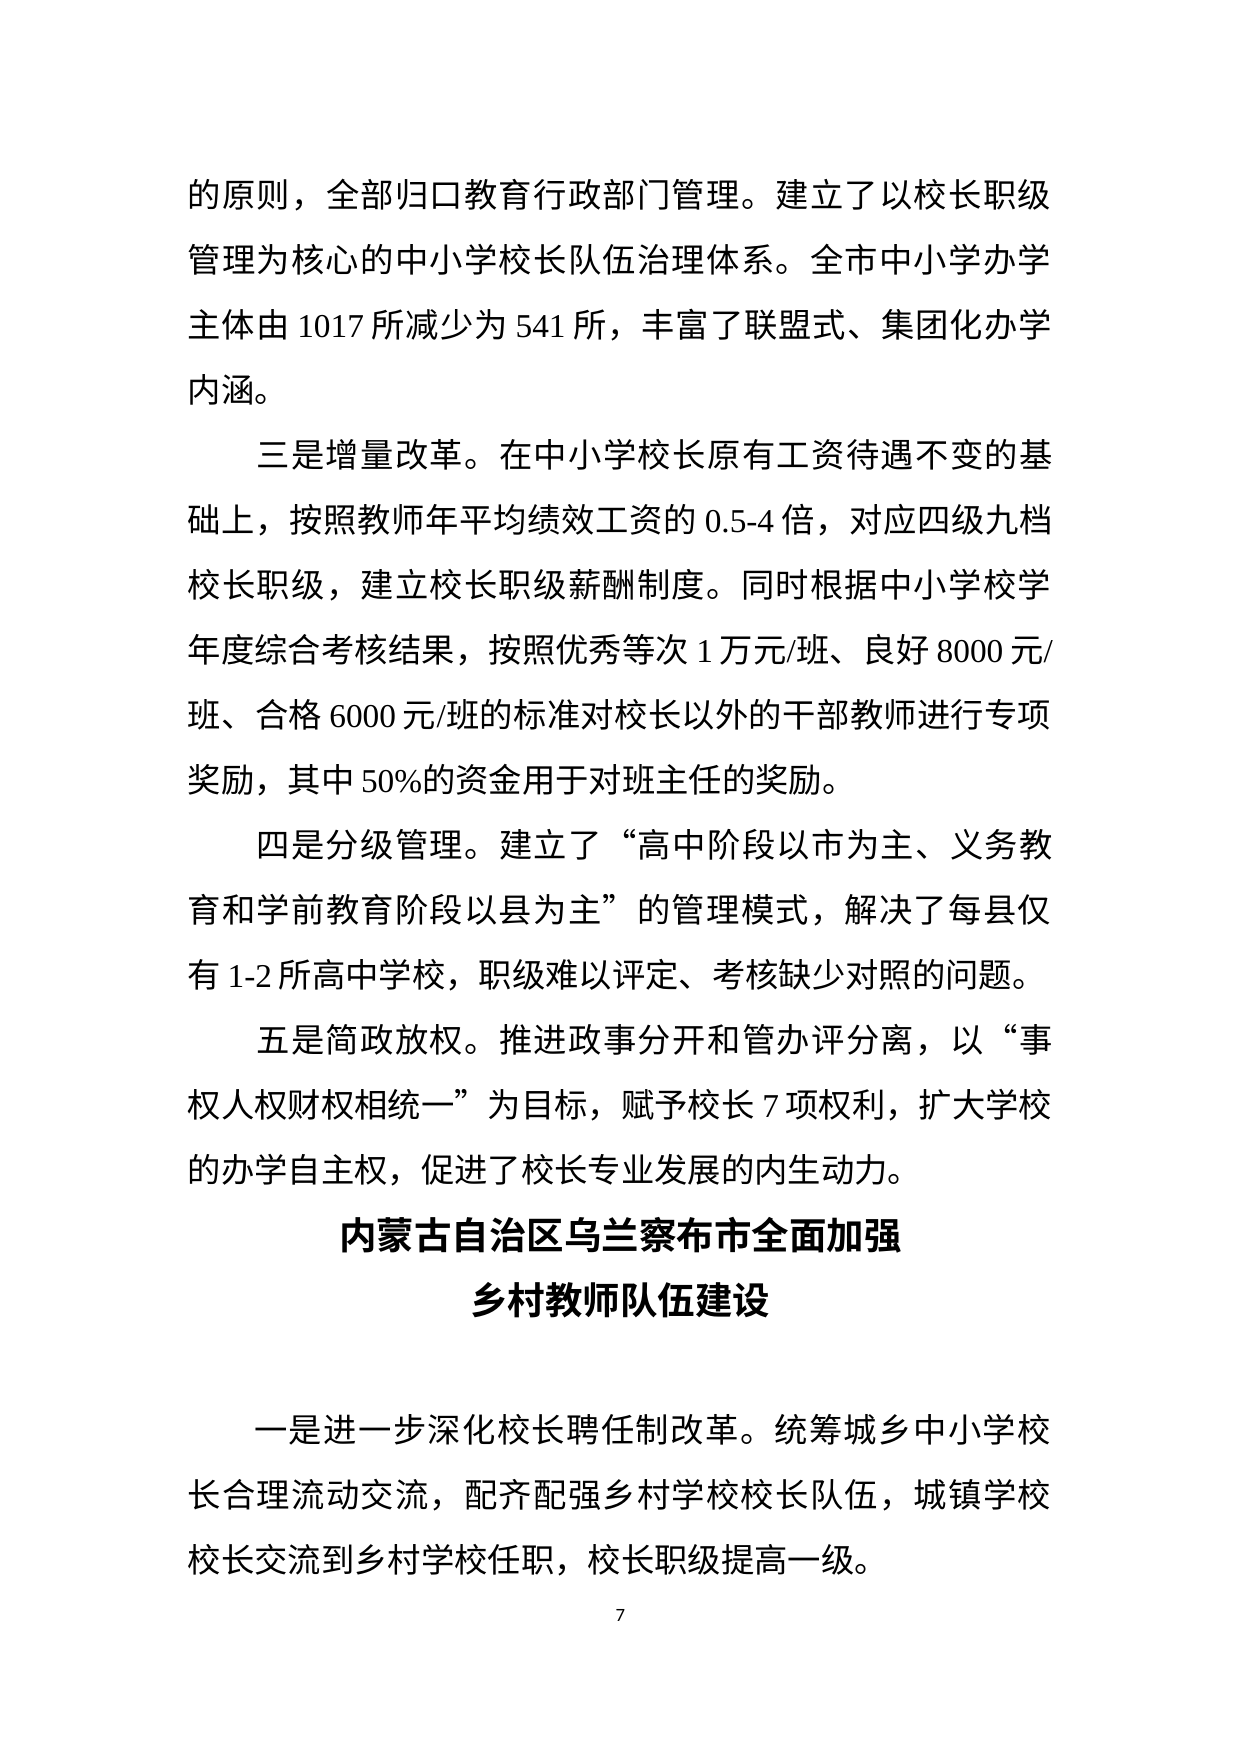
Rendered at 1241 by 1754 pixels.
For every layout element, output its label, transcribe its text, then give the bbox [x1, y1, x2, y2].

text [187, 160, 1053, 420]
text 三是增量改革。在中小学校长原有工资待遇不变的基础上，按照教师年平均绩效工资的0.5-4倍，对应四级九档校长职级，建立校长职级薪酬制度。同时根据中小学校学年度综合考核结果，按照优秀等次1万元/班、良好8000元/班、合格6000元/班的标准对校长以外的干部教师进行专项奖励，其中50%的资金用于对班主任的奖励。 [187, 420, 1053, 810]
text 五是简政放权。推进政事分开和管办评分离，以“事权人权财权相统一”为目标，赋予校长7项权利，扩大学校的办学自主权，促进了校长专业发展的内生动力。 [187, 1005, 1053, 1200]
text 乡村教师队伍建设 [187, 1265, 1053, 1330]
text 一是进一步深化校长聘任制改革。统筹城乡中小学校长合理流动交流，配齐配强乡村学校校长队伍，城镇学校校长交流到乡村学校任职，校长职级提高一级。 [187, 1395, 1053, 1590]
text 内蒙古自治区乌兰察布市全面加强 [187, 1200, 1053, 1265]
text 四是分级管理。建立了“高中阶段以市为主、义务教育和学前教育阶段以县为主”的管理模式，解决了每县仅有1-2所高中学校，职级难以评定、考核缺少对照的问题。 [187, 810, 1053, 1005]
